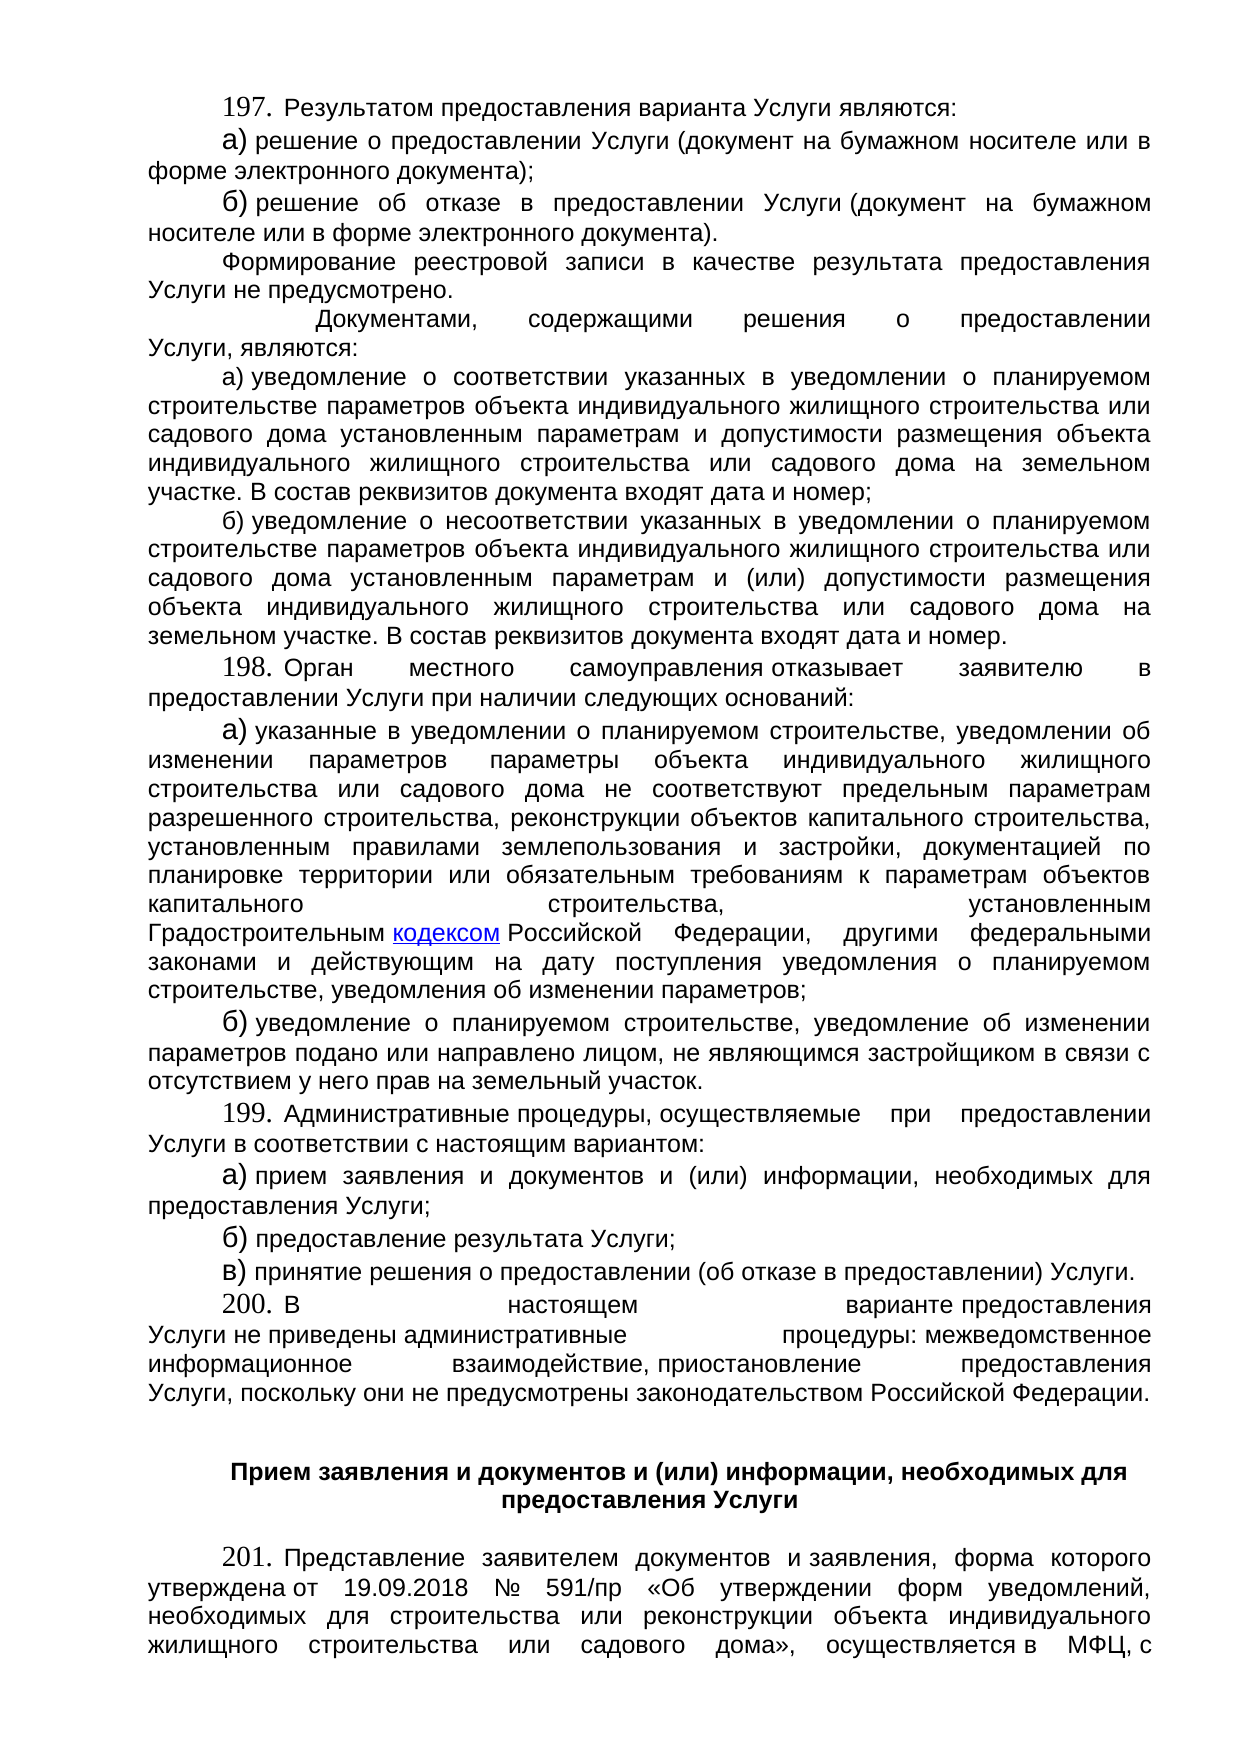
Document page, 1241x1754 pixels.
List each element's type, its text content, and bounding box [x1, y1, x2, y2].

text 199. Административные процедуры, осуществляемые при предоставлении Услуги в соответствии с настоящим вариантом: [148, 1095, 1152, 1157]
text а) прием заявления и документов и (или) информации, необходимых для предоставления Услуги; [148, 1157, 1152, 1219]
text Прием заявления и документов и (или) информации, необходимых для предоставления Услуги [148, 1457, 1152, 1514]
text б) предоставление результата Услуги; [148, 1219, 1152, 1253]
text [148, 1539, 1152, 1659]
text б) решение об отказе в предоставлении Услуги (документ на бумажном носителе или в форме электронного документа). [148, 184, 1152, 247]
text а) уведомление о соответствии указанных в уведомлении о планируемом строительстве параметров объекта индивидуального жилищного строительства или садового дома установленным параметрам и допустимости размещения объекта индивидуального жилищного строительства или садового дома на земельном участке. В состав реквизитов документа входят дата и номер; [148, 362, 1152, 506]
text 197. Результатом предоставления варианта Услуги являются: [148, 89, 1152, 122]
text а) решение о предоставлении Услуги (документ на бумажном носителе или в форме электронного документа); [148, 122, 1152, 184]
text б) уведомление о планируемом строительстве, уведомление об изменении параметров подано или направлено лицом, не являющимся застройщиком в связи с отсутствием у него прав на земельный участок. [148, 1004, 1152, 1095]
text б) уведомление о несоответствии указанных в уведомлении о планируемом строительстве параметров объекта индивидуального жилищного строительства или садового дома установленным параметрам и (или) допустимости размещения объекта индивидуального жилищного строительства или садового дома на земельном участке. В состав реквизитов документа входят дата и номер. [148, 506, 1152, 649]
text 200. В настоящем варианте предоставления Услуги не приведены административные процедуры: межведомственное информационное взаимодействие, приостановление предоставления Услуги, поскольку они не предусмотрены законодательством Российской Федерации. [148, 1287, 1152, 1406]
text 198. Орган местного самоуправления отказывает заявителю в предоставлении Услуги при наличии следующих оснований: [148, 649, 1152, 712]
text Формирование реестровой записи в качестве результата предоставления Услуги не предусмотрено. [148, 247, 1152, 304]
text в) принятие решения о предоставлении (об отказе в предоставлении) Услуги. [148, 1253, 1152, 1287]
text Документами, содержащими решения о предоставлении Услуги, являются: [148, 304, 1152, 362]
text а) указанные в уведомлении о планируемом строительстве, уведомлении об изменении параметров параметры объекта индивидуального жилищного строительства или садового дома не соответствуют предельным параметрам разрешенного строительства, реконструкции объектов капитального строительства, установленным правилами землепользования и застройки, документацией по планировке территории или обязательным требованиям к параметрам объектов капитального строительства, установленным Градостроительным кодексом Российской Федерации, другими федеральными законами и действующим на дату поступления уведомления о планируемом строительстве, уведомления об изменении параметров; [148, 712, 1152, 1004]
